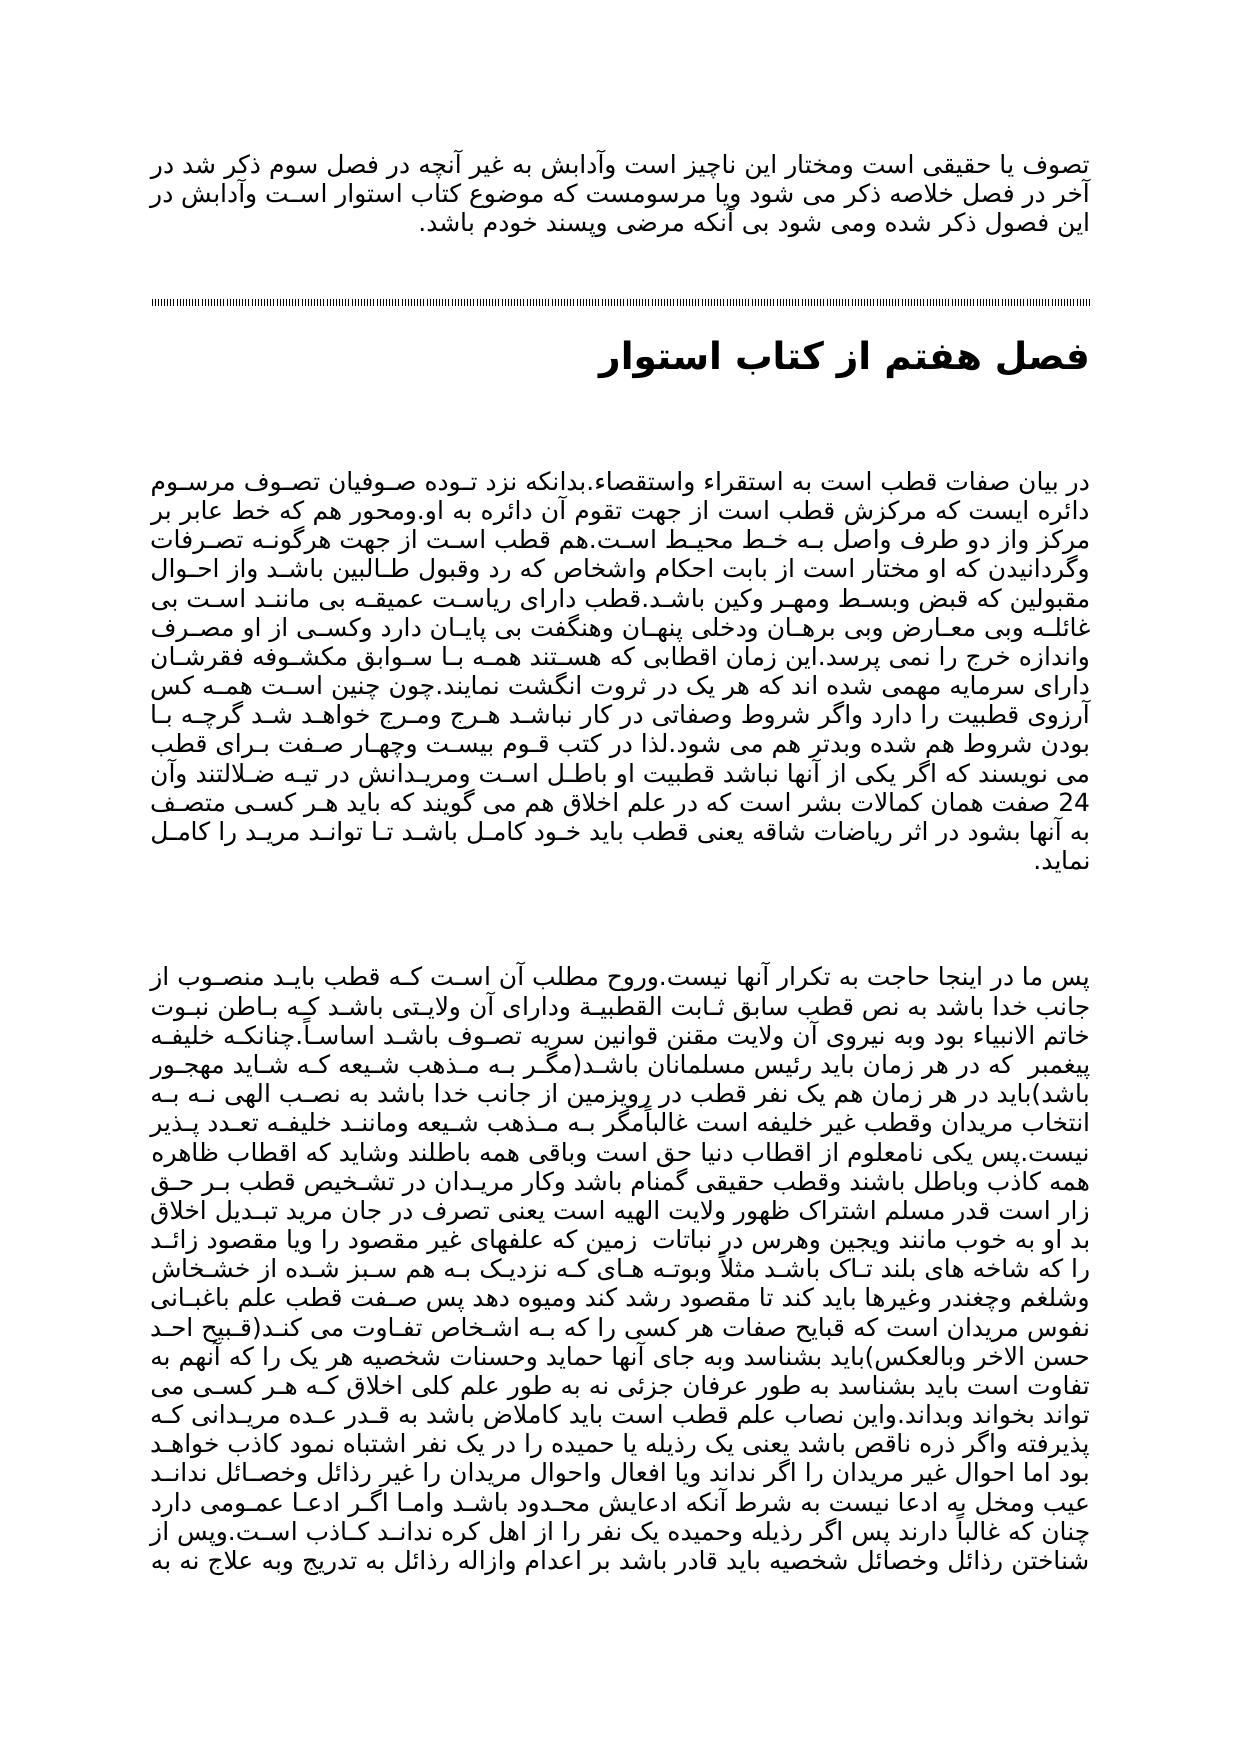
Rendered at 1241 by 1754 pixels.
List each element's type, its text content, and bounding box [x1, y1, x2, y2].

text در بیان صفات قطب است به استقراء واستقصاء.بدانکه نزد توده صوفیان تصوف مرسوم دائره ایست که مرکزش قطب است از جهت تقوم آن دائره به او.ومحور هم که خط عابر بر مرکز واز دو طرف واصل به خط محیط است.هم قطب است از جهت هرگونه تصرفات وگردانیدن که او مختار است از بابت احکام واشخاص که رد وقبول طالبین باشد واز احوال مقبولین که قبض وبسط ومهر وکین باشد.قطب دارای ریاست عمیقه بی مانند است بی غائله وبی معارض وبی برهان ودخلی پنهان وهنگفت بی پایان دارد وکسی از او مصرف واندازه خرج را نمی پرسد.این زمان اقطابی که هستند همه با سوابق مکشوفه فقرشان دارای سرمایه مهمی شده اند که هر یک در ثروت انگشت نمایند.چون چنین است همه کس آرزوی قطبیت را دارد واگر شروط وصفاتی در کار نباشد هرج ومرج خواهد شد گرچه با بودن شروط هم شده وبدتر هم می شود.لذا در کتب قوم بیست وچهار صفت برای قطب می نویسند که اگر یکی از آنها نباشد قطبیت او باطل است ومریدانش در تیه ضلالتند وآن 24 صفت همان کمالات بشر است که در علم اخلاق هم می گویند که باید هر کسی متصف به آنها بشود در اثر ریاضات شاقه یعنی قطب باید خود کامل باشد تا تواند مرید را کامل نماید. [150, 467, 1090, 876]
text فصل هفتم از کتاب استوار [150, 335, 1090, 378]
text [150, 963, 1090, 1575]
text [150, 150, 1090, 237]
